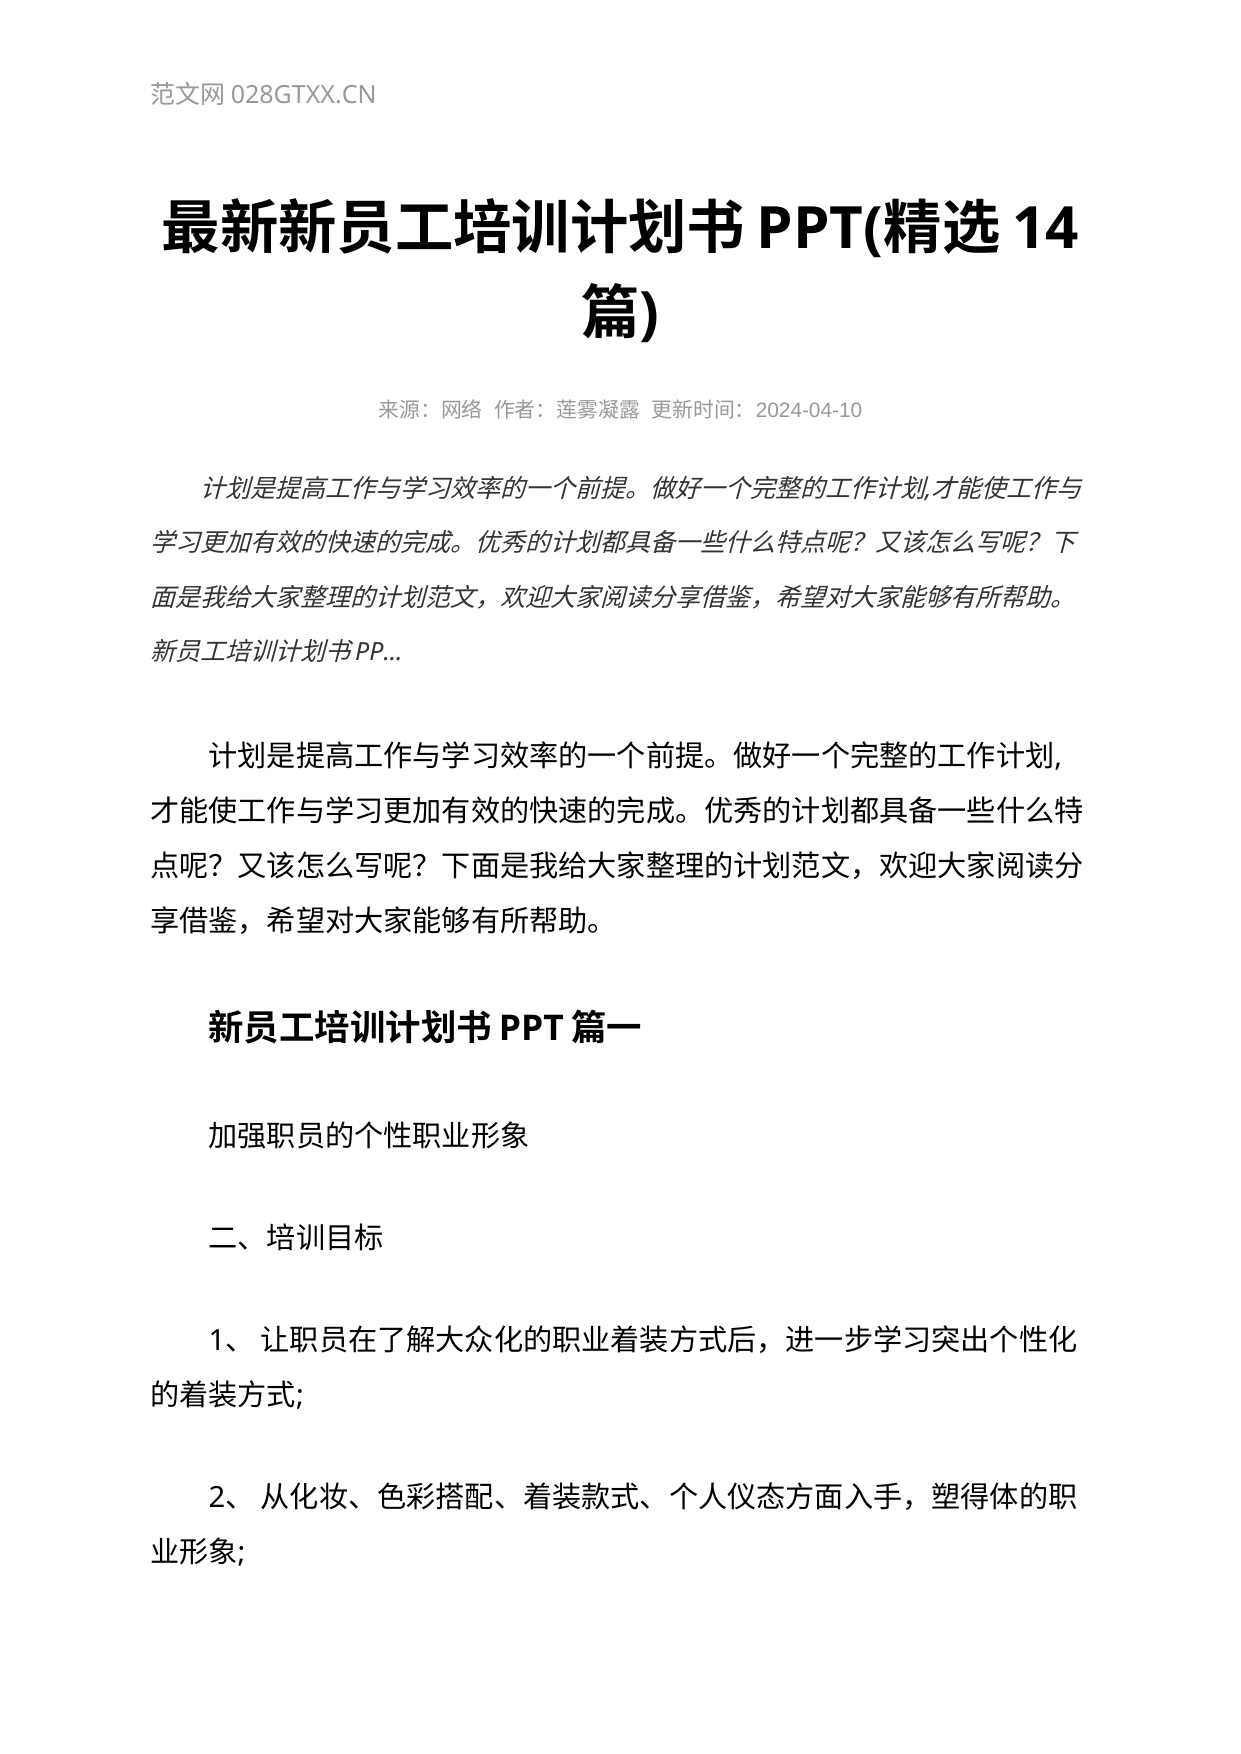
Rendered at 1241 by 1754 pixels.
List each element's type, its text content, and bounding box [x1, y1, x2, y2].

subtitle 最新新员工培训计划书PPT(精选14篇) [150, 181, 1090, 351]
text 计划是提高工作与学习效率的一个前提。做好一个完整的工作计划,才能使工作与学习更加有效的快速的完成。优秀的计划都具备一些什么特点呢？又该怎么写呢？下面是我给大家整理的计划范文，欢迎大家阅读分享借鉴，希望对大家能够有所帮助。 [150, 733, 1090, 940]
text 二、培训目标 [150, 1215, 1090, 1257]
text 新员工培训计划书PPT篇一 [150, 999, 1090, 1051]
text 1、 让职员在了解大众化的职业着装方式后，进一步学习突出个性化的着装方式; [150, 1317, 1090, 1414]
text 2、 从化妆、色彩搭配、着装款式、个人仪态方面入手，塑得体的职业形象; [150, 1473, 1090, 1571]
text 计划是提高工作与学习效率的一个前提。做好一个完整的工作计划,才能使工作与学习更加有效的快速的完成。优秀的计划都具备一些什么特点呢？又该怎么写呢？下面是我给大家整理的计划范文，欢迎大家阅读分享借鉴，希望对大家能够有所帮助。新员工培训计划书PP... [150, 468, 1090, 668]
text 来源：网络 作者：莲雾凝露 更新时间：2024-04-10 [150, 398, 1090, 422]
text 加强职员的个性职业形象 [150, 1113, 1090, 1155]
